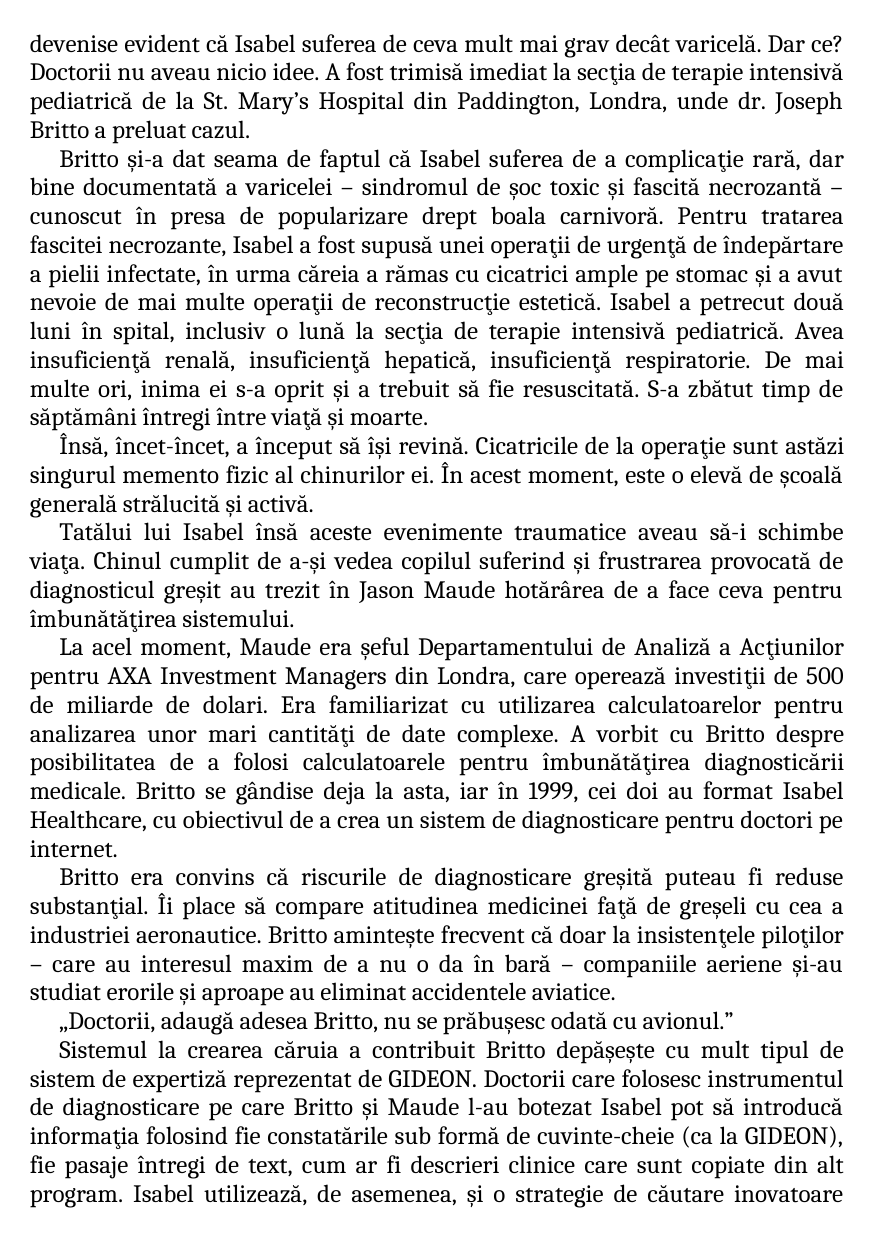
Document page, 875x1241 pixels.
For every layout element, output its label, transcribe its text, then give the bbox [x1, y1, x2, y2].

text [29, 1036, 844, 1208]
text La acel moment, Maude era şeful Departamentului de Analiză a Acţiunilor pentru AXA Investment Managers din Londra, care operează investiţii de 500 de miliarde de dolari. Era familiarizat cu utilizarea calculatoarelor pentru analizarea unor mari cantităţi de date complexe. A vorbit cu Britto despre posibilitatea de a folosi calculatoarele pentru îmbunătăţirea diagnosticării medicale. Britto se gândise deja la asta, iar în 1999, cei doi au format Isabel Healthcare, cu obiectivul de a crea un sistem de diagnosticare pentru doctori pe internet. [29, 633, 844, 863]
text Britto şi-a dat seama de faptul că Isabel suferea de a complicaţie rară, dar bine documentată a varicelei – sindromul de şoc toxic şi fascită necrozantă – cunoscut în presa de popularizare drept boala carnivoră. Pentru tratarea fascitei necrozante, Isabel a fost supusă unei operaţii de urgenţă de îndepărtare a pielii infectate, în urma căreia a rămas cu cicatrici ample pe stomac şi a avut nevoie de mai multe operaţii de reconstrucţie estetică. Isabel a petrecut două luni în spital, inclusiv o lună la secţia de terapie intensivă pediatrică. Avea insuficienţă renală, insuficienţă hepatică, insuficienţă respiratorie. De mai multe ori, inima ei s-a oprit şi a trebuit să fie resuscitată. S-a zbătut timp de săptămâni întregi între viaţă şi moarte. [29, 144, 844, 432]
text Britto era convins că riscurile de diagnosticare greşită puteau fi reduse substanţial. Îi place să compare atitudinea medicinei faţă de greşeli cu cea a industriei aeronautice. Britto aminteşte frecvent că doar la insistenţele piloţilor – care au interesul maxim de a nu o da în bară – companiile aeriene şi-au studiat erorile şi aproape au eliminat accidentele aviatice. [29, 863, 844, 1007]
text Însă, încet-încet, a început să îşi revină. Cicatricile de la operaţie sunt astăzi singurul memento fizic al chinurilor ei. În acest moment, este o elevă de şcoală generală strălucită şi activă. [29, 432, 844, 518]
text „Doctorii, adaugă adesea Britto, nu se prăbuşesc odată cu avionul.” [29, 1007, 844, 1036]
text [29, 29, 844, 144]
text Tatălui lui Isabel însă aceste evenimente traumatice aveau să-i schimbe viaţa. Chinul cumplit de a-şi vedea copilul suferind şi frustrarea provocată de diagnosticul greşit au trezit în Jason Maude hotărârea de a face ceva pentru îmbunătăţirea sistemului. [29, 518, 844, 633]
